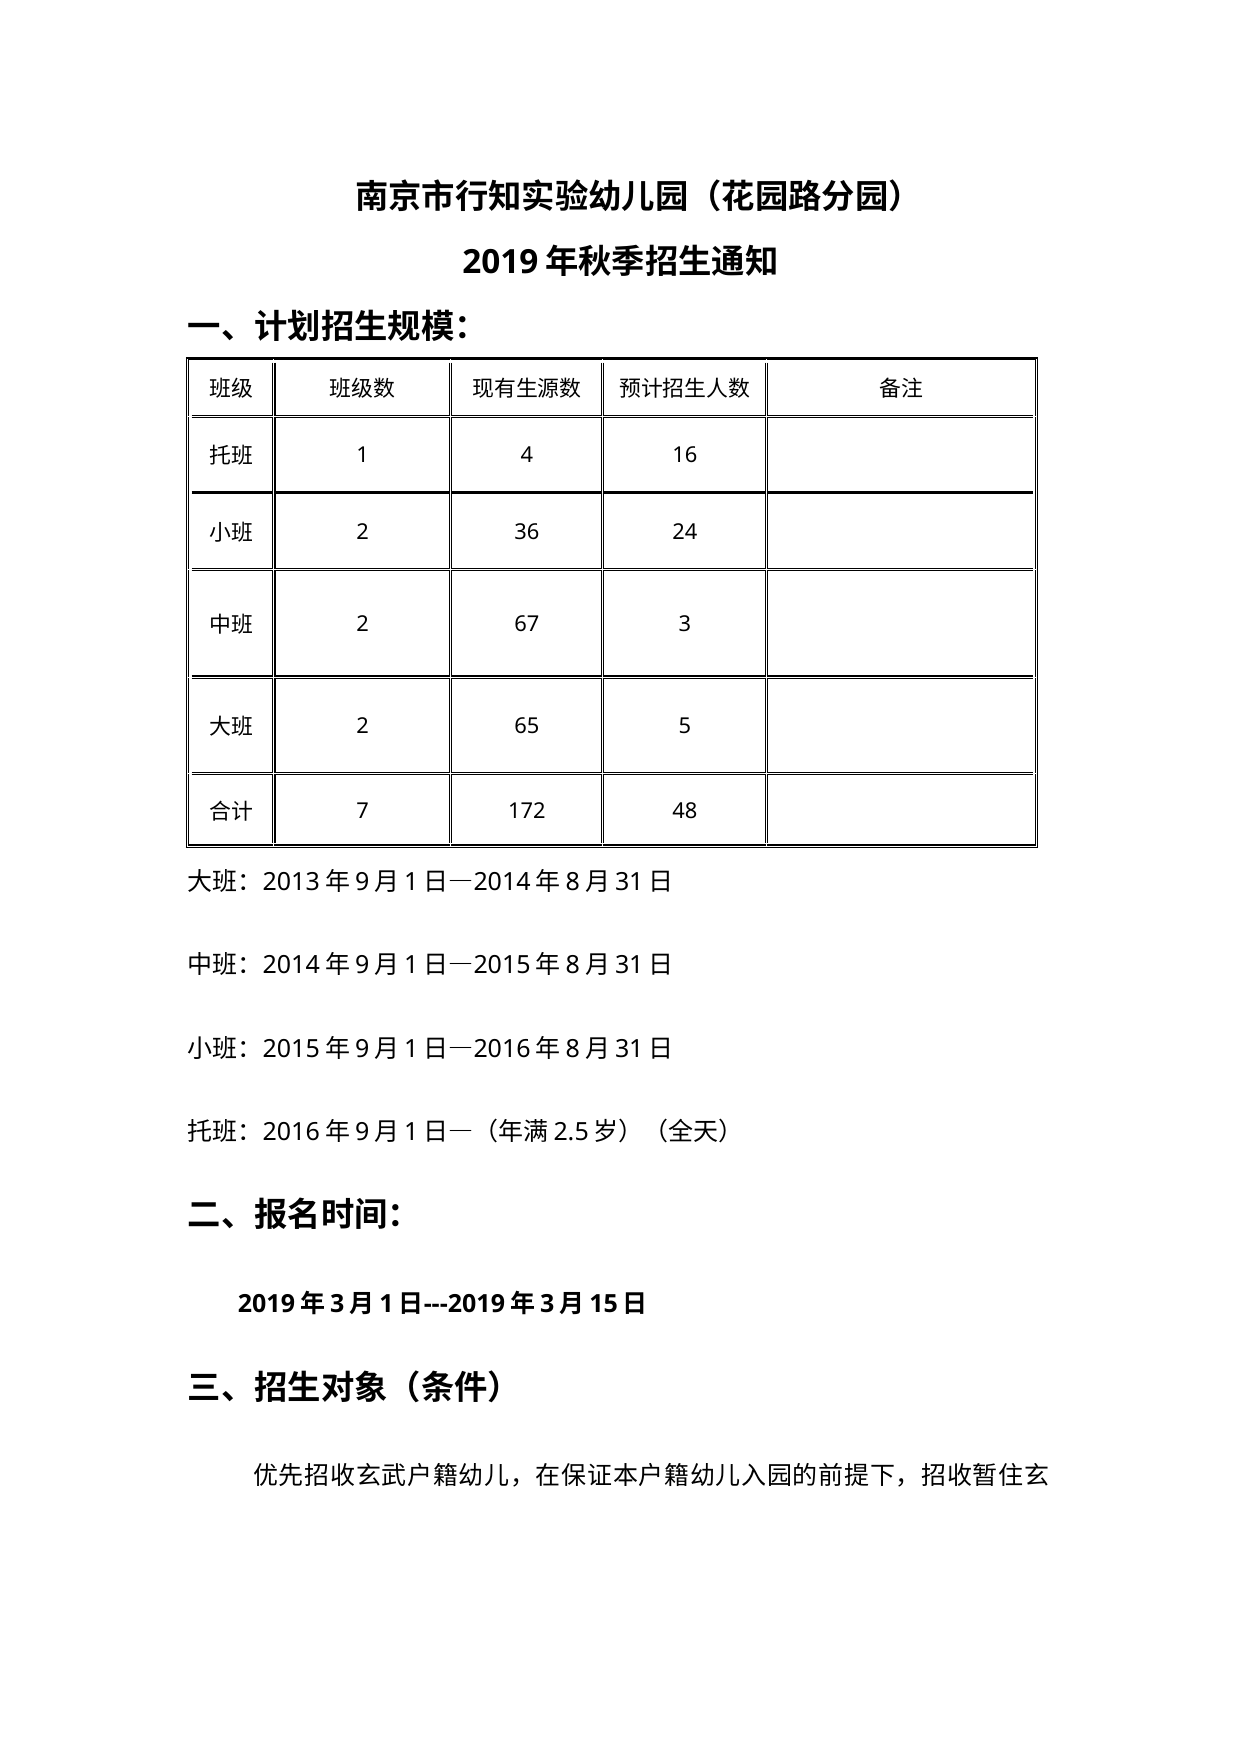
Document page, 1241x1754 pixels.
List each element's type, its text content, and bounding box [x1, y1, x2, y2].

table_cell 中班 [188, 568, 274, 675]
table_header 班级数 [274, 360, 451, 414]
table_header 现有生源数 [451, 360, 602, 414]
text 三、招生对象（条件） [187, 1352, 1053, 1417]
table_cell 3 [604, 571, 765, 675]
table_cell 大班 [189, 675, 272, 772]
text 二、报名时间： [187, 1180, 1053, 1245]
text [187, 1441, 1053, 1506]
text 大班：2013年9月1日—2014年8月31日 [187, 847, 1053, 912]
table_cell [768, 675, 1035, 772]
table_cell 36 [452, 494, 601, 568]
text 一、计划招生规模： [187, 292, 1053, 357]
table_header 班级 [189, 359, 274, 414]
table_header 预计招生人数 [603, 360, 766, 414]
table_header 备注 [766, 360, 1035, 414]
text 托班：2016年9月1日—（年满2.5岁）（全天） [187, 1097, 1053, 1162]
table_cell 2 [276, 494, 449, 568]
table_cell 5 [604, 679, 765, 772]
text 2019年3月1日---2019年3月15日 [187, 1269, 1053, 1334]
table_cell 172 [451, 775, 602, 844]
table_cell [768, 415, 1035, 491]
table_cell 4 [452, 418, 601, 491]
table_cell 16 [604, 418, 765, 491]
text 南京市行知实验幼儿园（花园路分园） [187, 162, 1053, 227]
text 小班：2015年9月1日—2016年8月31日 [187, 1014, 1053, 1079]
table_cell 2 [276, 571, 449, 675]
table_cell 67 [452, 571, 601, 675]
table_cell [766, 568, 1036, 675]
table_cell 合计 [188, 772, 274, 844]
text 2019年秋季招生通知 [187, 227, 1053, 292]
table_cell 65 [452, 679, 601, 772]
table_cell 1 [276, 418, 449, 491]
table_cell 2 [276, 679, 449, 772]
table_cell 48 [603, 775, 766, 844]
table_cell 24 [604, 494, 765, 568]
table_cell [768, 491, 1035, 568]
table_cell 小班 [189, 491, 272, 568]
table_cell 托班 [189, 415, 272, 491]
text 中班：2014年9月1日—2015年8月31日 [187, 931, 1053, 996]
table_cell [766, 772, 1036, 844]
table_cell 7 [274, 775, 451, 844]
